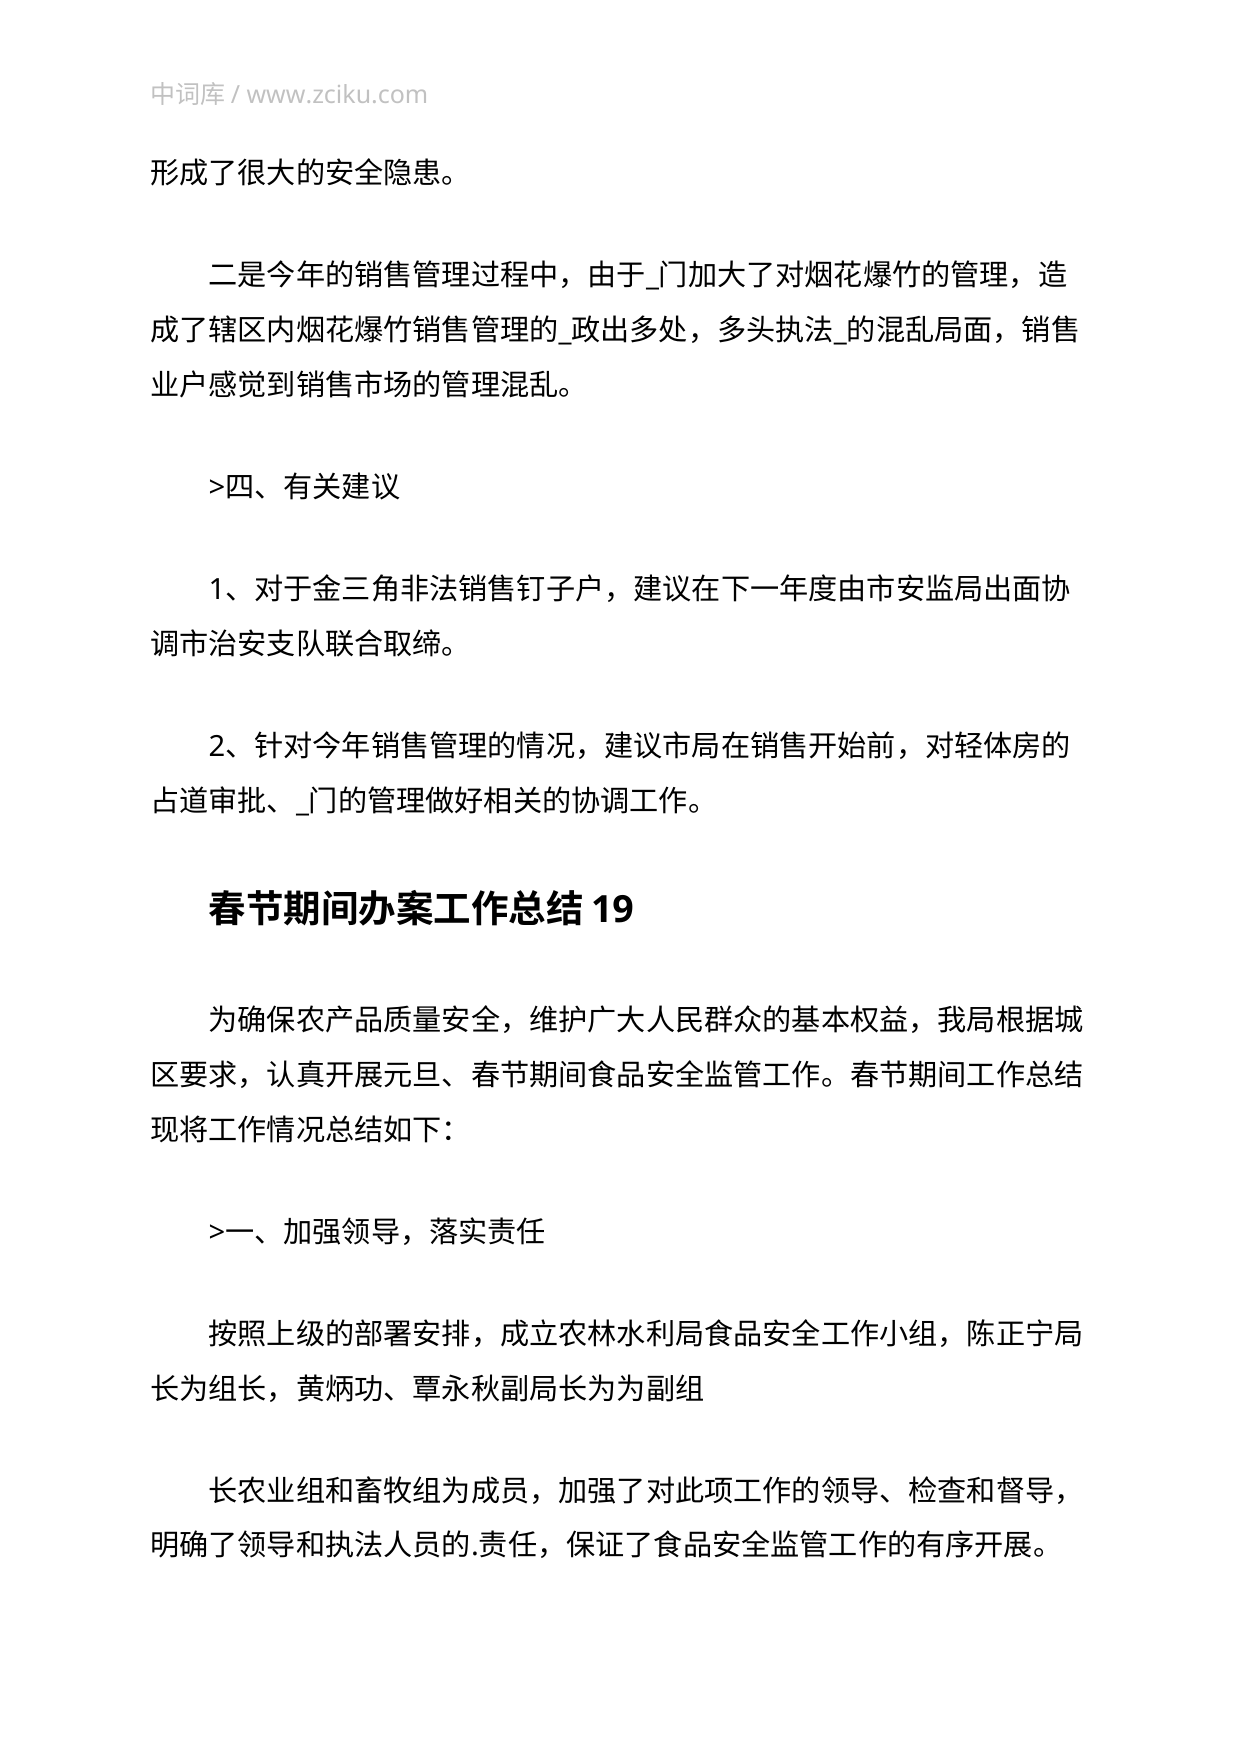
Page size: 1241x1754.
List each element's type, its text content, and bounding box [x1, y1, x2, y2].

text 春节期间办案工作总结19 [150, 879, 1090, 934]
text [150, 150, 1090, 192]
text 按照上级的部署安排，成立农林水利局食品安全工作小组，陈正宁局长为组长，黄炳功、覃永秋副局长为为副组 [150, 1310, 1090, 1408]
text 二是今年的销售管理过程中，由于_门加大了对烟花爆竹的管理，造成了辖区内烟花爆竹销售管理的_政出多处，多头执法_的混乱局面，销售业户感觉到销售市场的管理混乱。 [150, 252, 1090, 404]
text >一、加强领导，落实责任 [150, 1208, 1090, 1251]
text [150, 1467, 1090, 1564]
text >四、有关建议 [150, 463, 1090, 506]
text 2、针对今年销售管理的情况，建议市局在销售开始前，对轻体房的占道审批、_门的管理做好相关的协调工作。 [150, 722, 1090, 820]
text 1、对于金三角非法销售钉子户，建议在下一年度由市安监局出面协调市治安支队联合取缔。 [150, 566, 1090, 663]
text 为确保农产品质量安全，维护广大人民群众的基本权益，我局根据城区要求，认真开展元旦、春节期间食品安全监管工作。春节期间工作总结现将工作情况总结如下： [150, 997, 1090, 1149]
